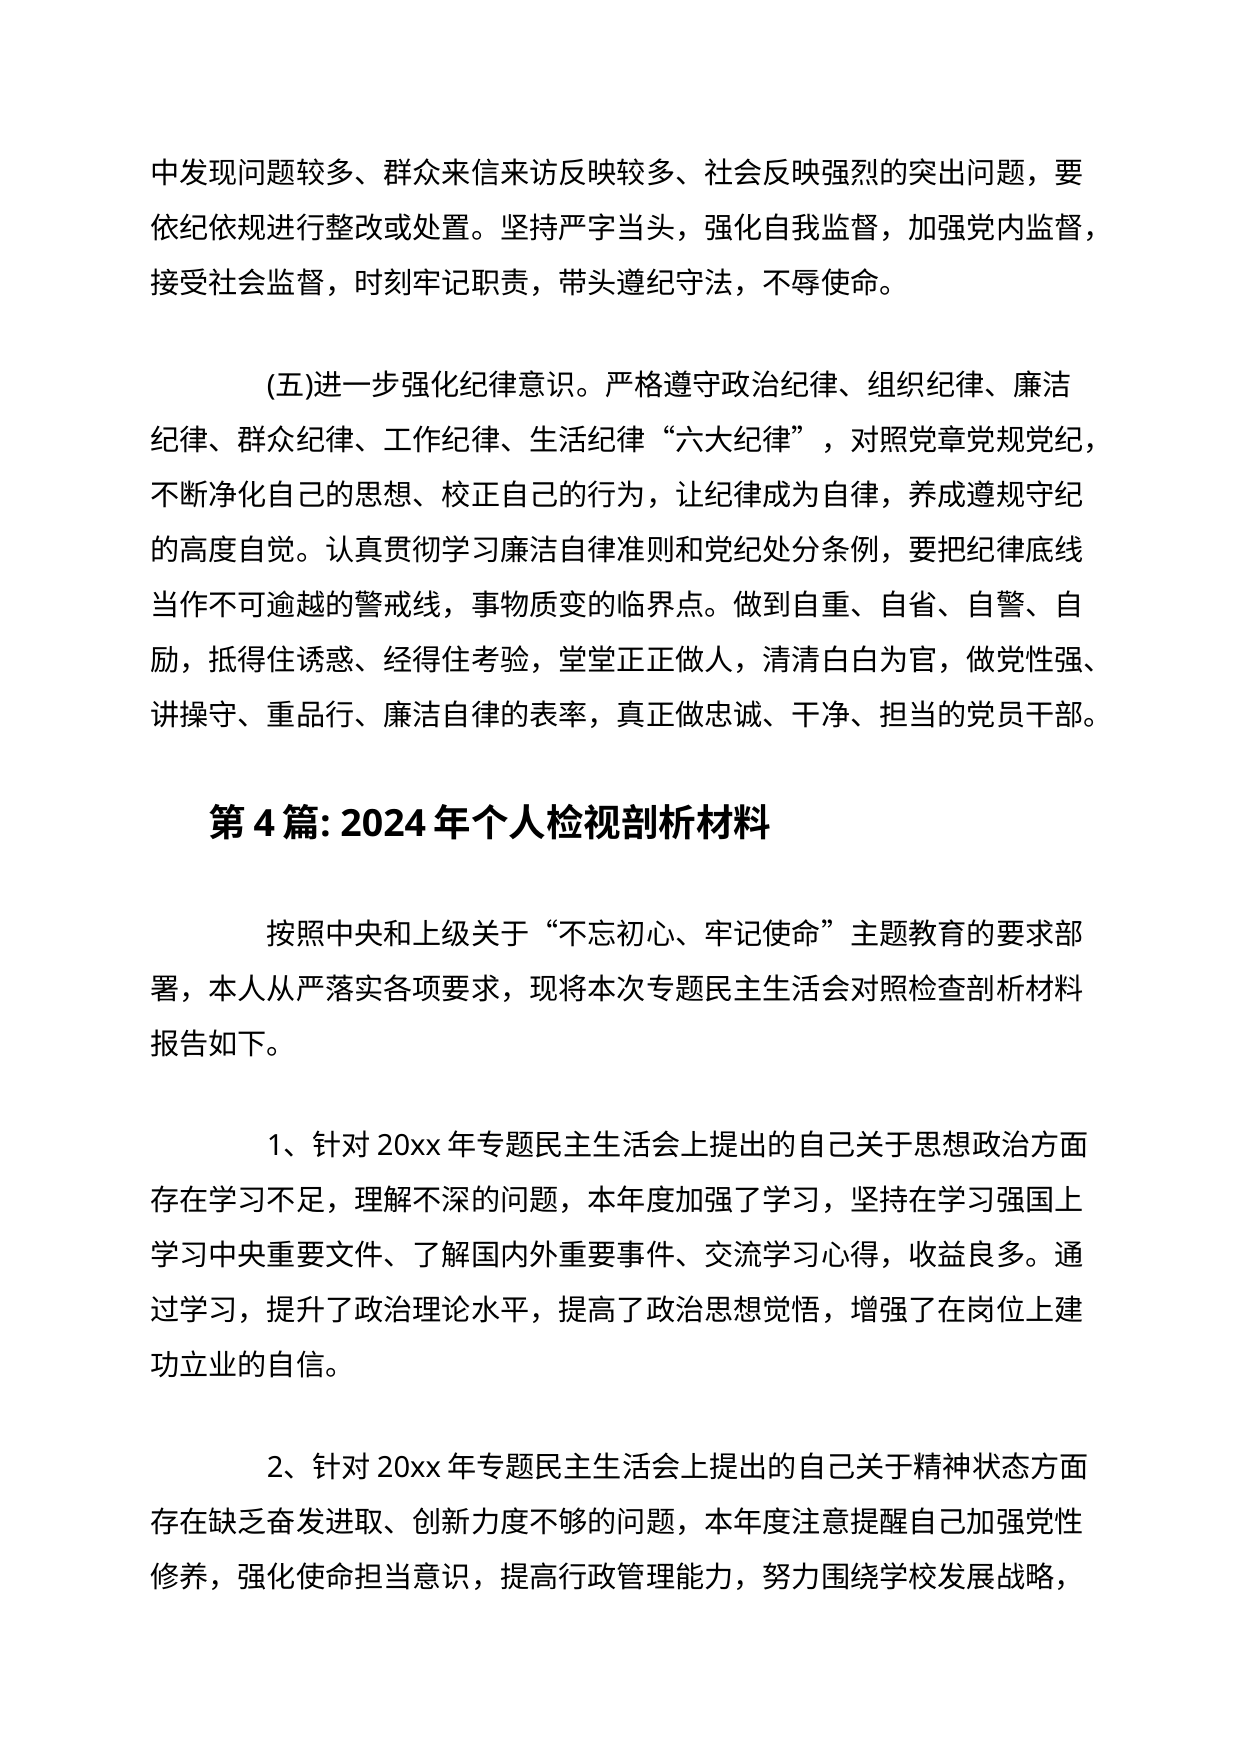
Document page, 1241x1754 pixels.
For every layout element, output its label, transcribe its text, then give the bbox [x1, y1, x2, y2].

text 1、针对20xx年专题民主生活会上提出的自己关于思想政治方面存在学习不足，理解不深的问题，本年度加强了学习，坚持在学习强国上学习中央重要文件、了解国内外重要事件、交流学习心得，收益良多。通过学习，提升了政治理论水平，提高了政治思想觉悟，增强了在岗位上建功立业的自信。 [150, 1122, 1090, 1384]
text 按照中央和上级关于“不忘初心、牢记使命”主题教育的要求部署，本人从严落实各项要求，现将本次专题民主生活会对照检查剖析材料报告如下。 [150, 910, 1090, 1062]
text (五)进一步强化纪律意识。严格遵守政治纪律、组织纪律、廉洁纪律、群众纪律、工作纪律、生活纪律“六大纪律”，对照党章党规党纪，不断净化自己的思想、校正自己的行为，让纪律成为自律，养成遵规守纪的高度自觉。认真贯彻学习廉洁自律准则和党纪处分条例，要把纪律底线当作不可逾越的警戒线，事物质变的临界点。做到自重、自省、自警、自励，抵得住诱惑、经得住考验，堂堂正正做人，清清白白为官，做党性强、讲操守、重品行、廉洁自律的表率，真正做忠诚、干净、担当的党员干部。 [150, 362, 1090, 733]
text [150, 1443, 1090, 1596]
text 第4篇: 2024年个人检视剖析材料 [150, 793, 1090, 847]
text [150, 150, 1090, 302]
